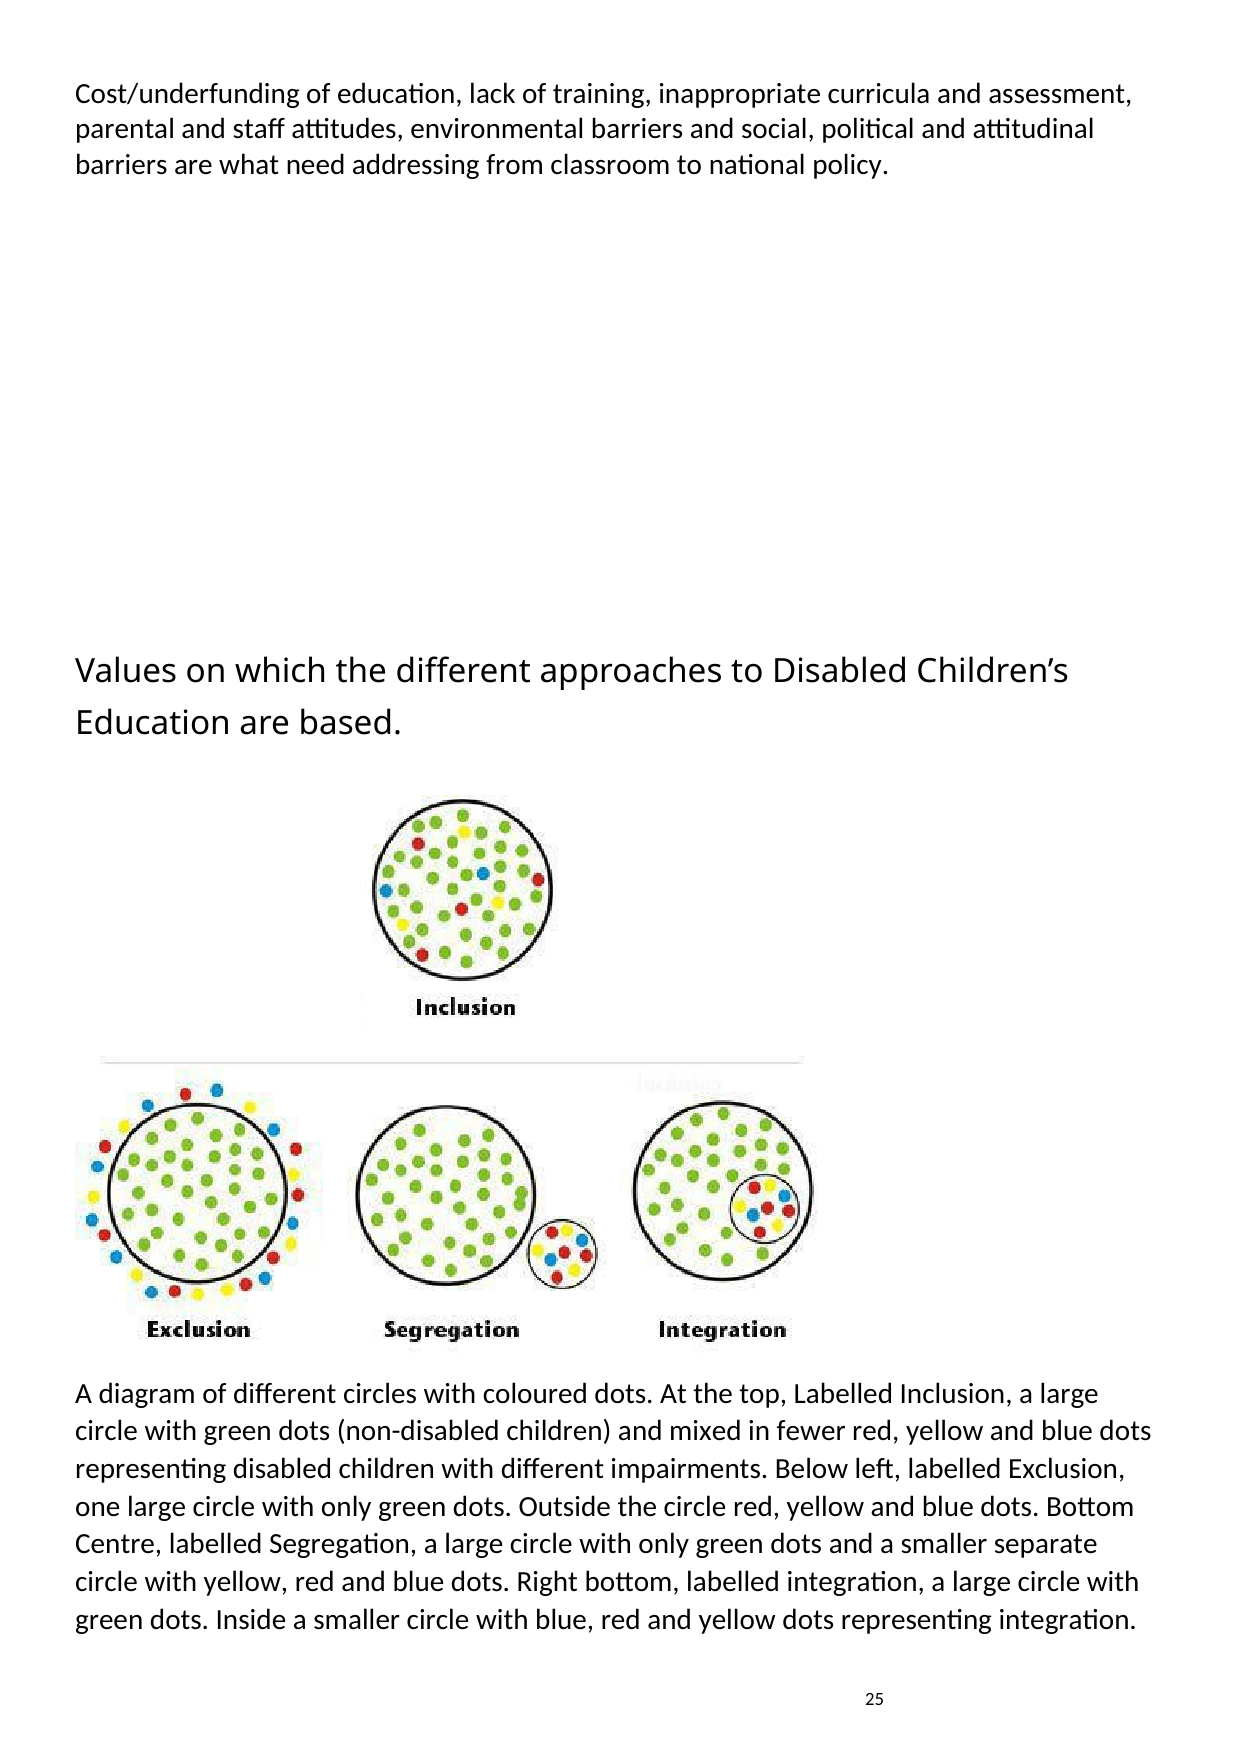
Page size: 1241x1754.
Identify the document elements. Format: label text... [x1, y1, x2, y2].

subtitle Values on which the different approaches to Disabled Children’s Education are based. [75, 647, 1165, 744]
text Cost/underfunding of education, lack of training, inappropriate curricula and assessment, parental and staff attitudes, environmental barriers and social, political and attitudinal barriers are what need addressing from classroom to national policy. [75, 75, 1165, 182]
picture [75, 795, 831, 1357]
text A diagram of different circles with coloured dots. At the top, Labelled Inclusion, a large circle with green dots (non-disabled children) and mixed in fewer red, yellow and blue dots representing disabled children with different impairments. Below left, labelled Exclusion, one large circle with only green dots. Outside the circle red, yellow and blue dots. Bottom Centre, labelled Segregation, a large circle with only green dots and a smaller separate circle with yellow, red and blue dots. Right bottom, labelled integration, a large circle with green dots. Inside a smaller circle with blue, red and yellow dots representing integration. [75, 1375, 1165, 1637]
